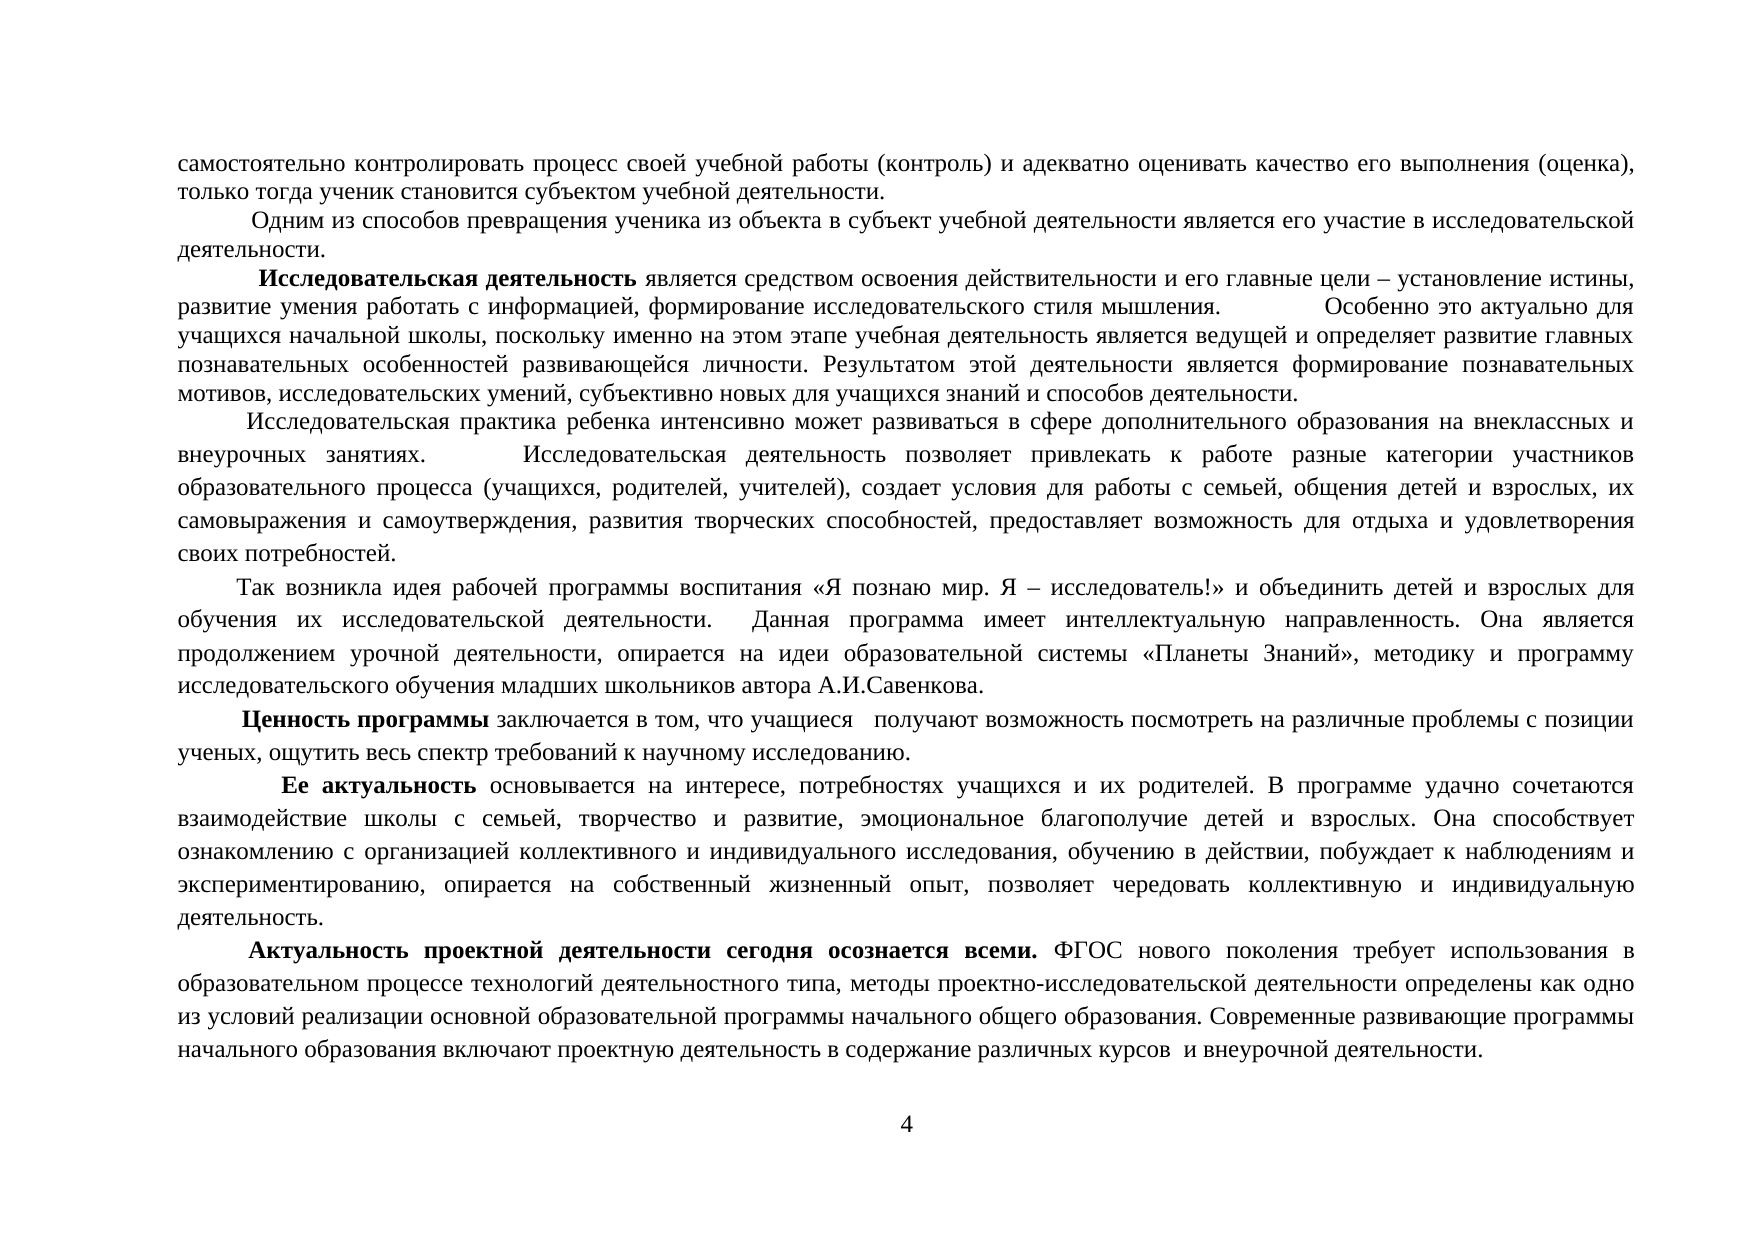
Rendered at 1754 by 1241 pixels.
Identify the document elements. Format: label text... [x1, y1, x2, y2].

text Исследовательская деятельность является средством освоения действительности и его главные цели – установление истины, развитие умения работать с информацией, формирование исследовательского стиля мышления. Особенно это актуально для учащихся начальной школы, поскольку именно на этом этапе учебная деятельность является ведущей и определяет развитие главных познавательных особенностей развивающейся личности. Результатом этой деятельности является формирование познавательных мотивов, исследовательских умений, субъективно новых для учащихся знаний и способов деятельности. [177, 263, 1636, 406]
text Ее актуальность основывается на интересе, потребностях учащихся и их родителей. В программе удачно сочетаются взаимодействие школы с семьей, творчество и развитие, эмоциональное благополучие детей и взрослых. Она способствует ознакомлению с организацией коллективного и индивидуального исследования, обучению в действии, побуждает к наблюдениям и экспериментированию, опирается на собственный жизненный опыт, позволяет чередовать коллективную и индивидуальную деятельность. [177, 770, 1636, 931]
text Так возникла идея рабочей программы воспитания «Я познаю мир. Я – исследователь!» и объединить детей и взрослых для обучения их исследовательской деятельности. Данная программа имеет интеллектуальную направленность. Она является продолжением урочной деятельности, опирается на идеи образовательной системы «Планеты Знаний», методику и программу исследовательского обучения младших школьников автора А.И.Савенкова. [177, 572, 1636, 699]
text Одним из способов превращения ученика из объекта в субъект учебной деятельности является его участие в исследовательской деятельности. [177, 205, 1636, 263]
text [177, 148, 1636, 205]
text Исследовательская практика ребенка интенсивно может развиваться в сфере дополнительного образования на внеклассных и внеурочных занятиях. Исследовательская деятельность позволяет привлекать к работе разные категории участников образовательного процесса (учащихся, родителей, учителей), создает условия для работы с семьей, общения детей и взрослых, их самовыражения и самоутверждения, развития творческих способностей, предоставляет возможность для отдыха и удовлетворения своих потребностей. [177, 406, 1636, 567]
text Ценность программы заключается в том, что учащиеся получают возможность посмотреть на различные проблемы с позиции ученых, ощутить весь спектр требований к научному исследованию. [177, 704, 1636, 765]
text Актуальность проектной деятельности сегодня осознается всеми. ФГОС нового поколения требует использования в образовательном процессе технологий деятельностного типа, методы проектно-исследовательской деятельности определены как одно из условий реализации основной образовательной программы начального общего образования. Современные развивающие программы начального образования включают проектную деятельность в содержание различных курсов и внеурочной деятельности. [177, 935, 1636, 1063]
